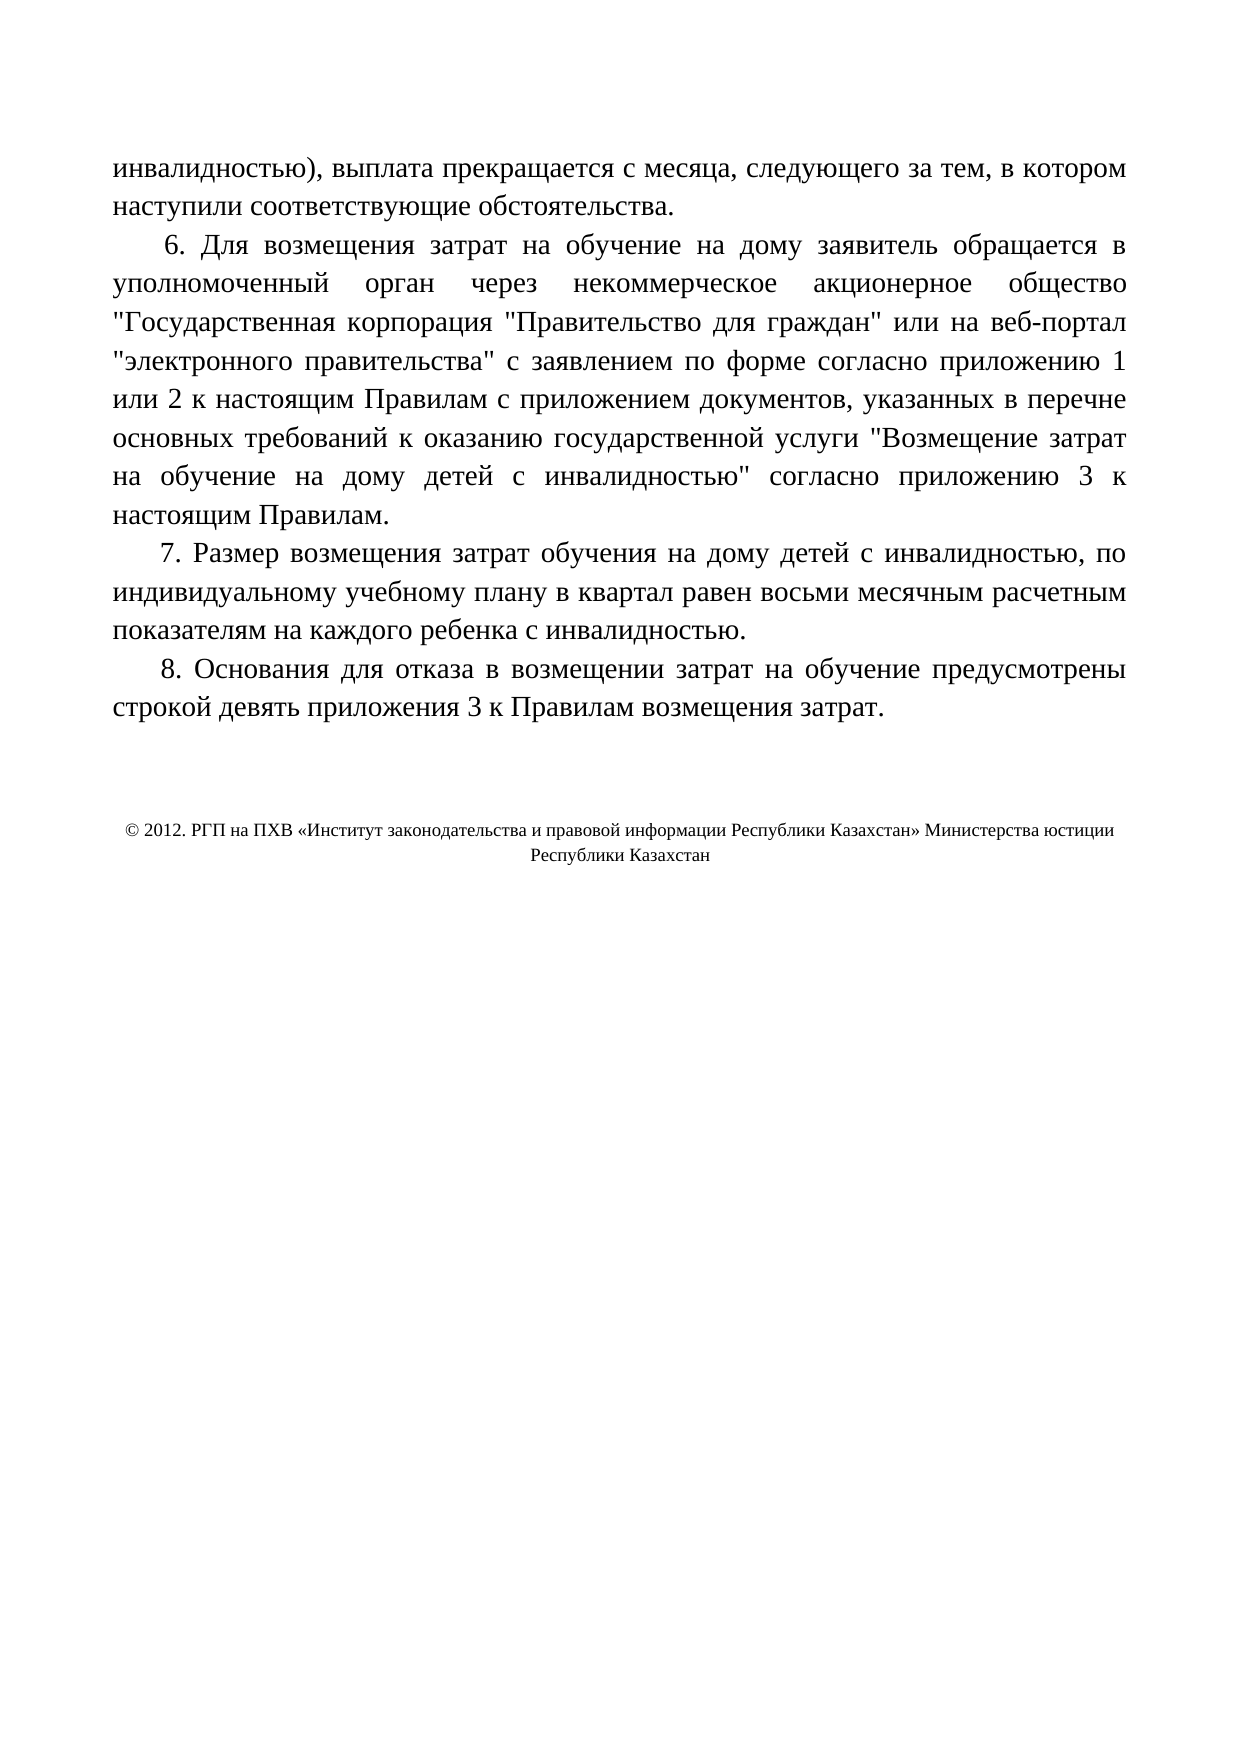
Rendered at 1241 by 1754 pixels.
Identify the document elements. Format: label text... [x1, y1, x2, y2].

text 6. Для возмещения затрат на обучение на дому заявитель обращается в уполномоченный орган через некоммерческое акционерное общество "Государственная корпорация "Правительство для граждан" или на веб-портал "электронного правительства" с заявлением по форме согласно приложению 1 или 2 к настоящим Правилам с приложением документов, указанных в перечне основных требований к оказанию государственной услуги "Возмещение затрат на обучение на дому детей с инвалидностью" согласно приложению 3 к настоящим Правилам. [112, 227, 1128, 530]
text 7. Размер возмещения затрат обучения на дому детей с инвалидностью, по индивидуальному учебному плану в квартал равен восьми месячным расчетным показателям на каждого ребенка с инвалидностью. [112, 535, 1128, 646]
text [112, 150, 1128, 222]
text © 2012. РГП на ПХВ «Институт законодательства и правовой информации Республики Казахстан» Министерства юстиции Республики Казахстан [112, 819, 1128, 865]
text 8. Основания для отказа в возмещении затрат на обучение предусмотрены строкой девять приложения 3 к Правилам возмещения затрат. [112, 651, 1128, 723]
